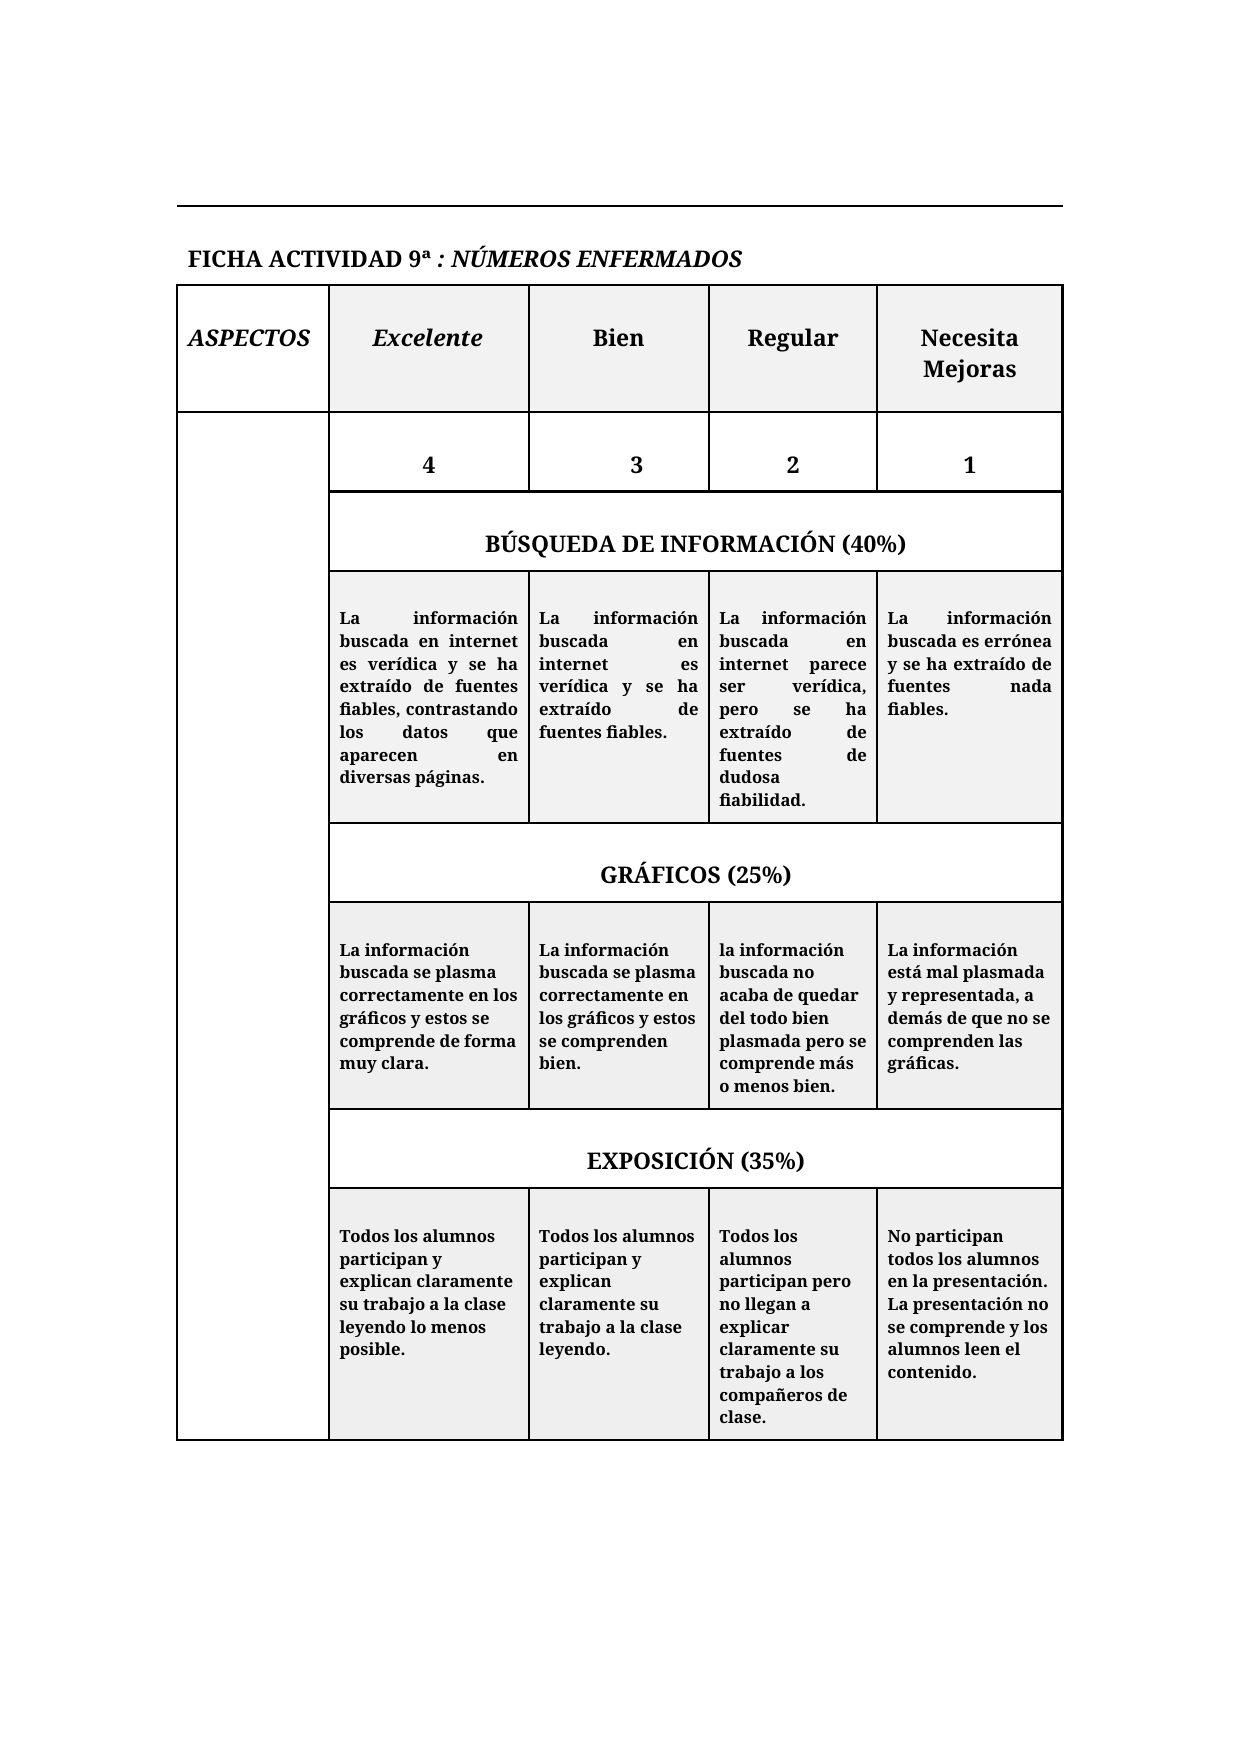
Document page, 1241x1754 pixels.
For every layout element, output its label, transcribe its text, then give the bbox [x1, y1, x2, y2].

table_cell Todos los alumnos participan y explican claramente su trabajo a la clase leyendo lo menos posible. [330, 1189, 528, 1439]
table_cell Todos los alumnos participan y explican claramente su trabajo a la clase leyendo. [530, 1189, 708, 1439]
table_cell La información buscada es errónea y se ha extraído de fuentes nada fiables. [878, 572, 1061, 822]
table_cell Excelente [330, 286, 528, 411]
table_cell La información buscada en internet es verídica y se ha extraído de fuentes fiables. [530, 572, 708, 822]
table_cell No participan todos los alumnos en la presentación. La presentación no se comprende y los alumnos leen el contenido. [878, 1189, 1061, 1439]
table_header FICHA ACTIVIDAD 9ª : NÚMEROS ENFERMADOS [177, 207, 1062, 284]
table_cell 1 [878, 413, 1061, 490]
table_cell la información buscada no acaba de quedar del todo bien plasmada pero se comprende más o menos bien. [710, 903, 876, 1108]
table_cell Regular [710, 286, 876, 411]
table_cell La información buscada en internet es verídica y se ha extraído de fuentes fiables, contrastando los datos que aparecen en diversas páginas. [330, 572, 528, 822]
table_cell Todos los alumnos participan pero no llegan a explicar claramente su trabajo a los compañeros de clase. [710, 1189, 876, 1439]
table_cell EXPOSICIÓN (35%) [330, 1110, 1061, 1187]
table_cell GRÁFICOS (25%) [330, 824, 1061, 901]
table_cell 2 [710, 413, 876, 490]
table_cell La información buscada se plasma correctamente en los gráficos y estos se comprenden bien. [530, 903, 708, 1108]
table_cell 3 [530, 413, 708, 490]
table_cell La información buscada se plasma correctamente en los gráficos y estos se comprende de forma muy clara. [330, 903, 528, 1108]
table_cell 4 [330, 413, 528, 490]
table_cell ASPECTOS [178, 286, 328, 411]
table_cell Bien [530, 286, 708, 411]
table_cell La información está mal plasmada y representada, a demás de que no se comprenden las gráficas. [878, 903, 1061, 1108]
table_cell La información buscada en internet parece ser verídica, pero se ha extraído de fuentes de dudosa fiabilidad. [710, 572, 876, 822]
table_cell BÚSQUEDA DE INFORMACIÓN (40%) [330, 493, 1061, 569]
table_cell [178, 413, 328, 1439]
table_cell Necesita Mejoras [878, 286, 1061, 411]
